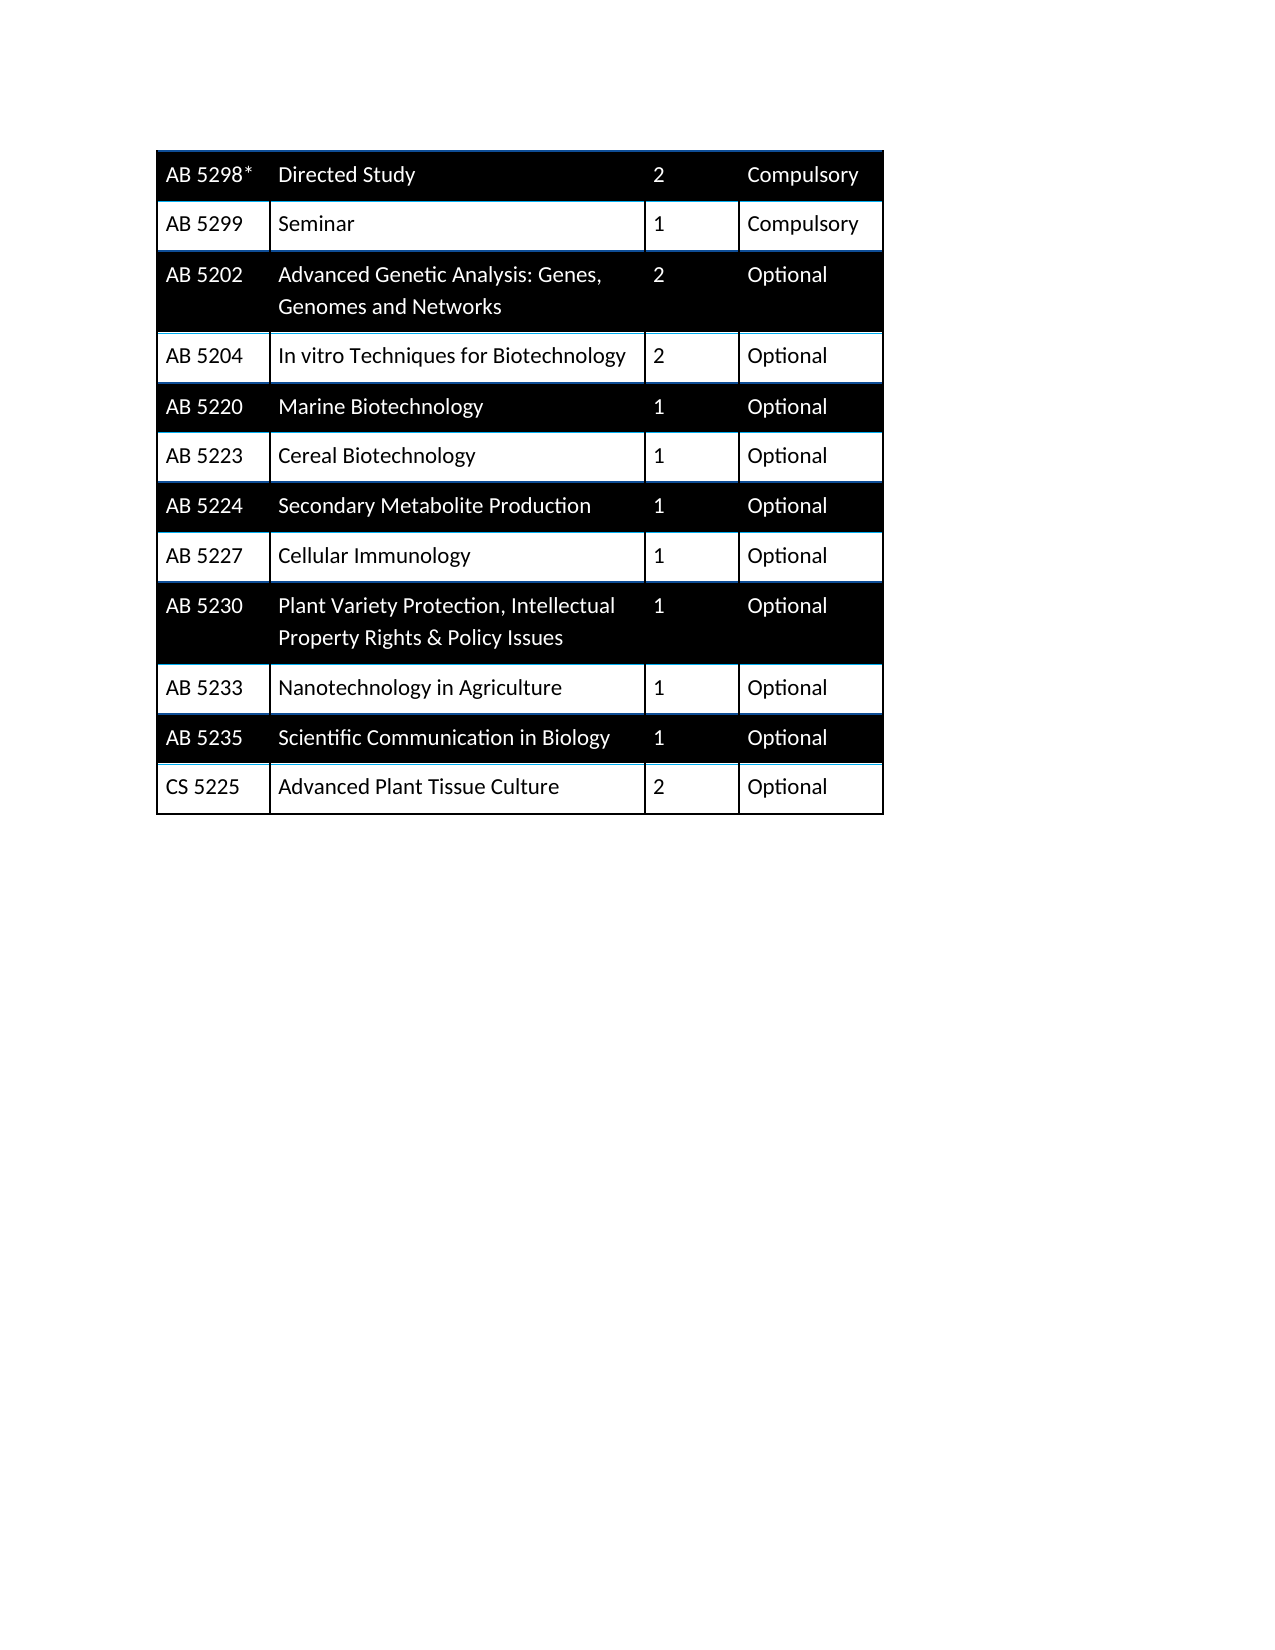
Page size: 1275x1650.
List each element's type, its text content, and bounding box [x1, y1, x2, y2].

table_cell Optional [740, 483, 882, 532]
table_cell 1 [646, 715, 738, 763]
table_cell 1 [646, 533, 738, 581]
table_cell Compulsory [740, 152, 882, 201]
table_cell Secondary Metabolite Production [271, 483, 644, 532]
table_cell AB 5202 [158, 252, 269, 332]
table_cell AB 5233 [158, 665, 269, 713]
table_cell Optional [740, 665, 882, 713]
table_cell 1 [646, 384, 738, 432]
table_cell Cellular Immunology [271, 533, 644, 581]
table_cell Nanotechnology in Agriculture [271, 665, 644, 713]
table_cell Optional [740, 334, 882, 382]
table_cell AB 5299 [158, 202, 269, 250]
table_cell Cereal Biotechnology [271, 433, 644, 481]
table_cell Scientific Communication in Biology [271, 715, 644, 763]
table_cell Directed Study [271, 152, 644, 201]
table_cell AB 5230 [158, 583, 269, 664]
table_cell AB 5298* [158, 152, 269, 201]
table_cell Marine Biotechnology [271, 384, 644, 432]
table_cell 1 [646, 433, 738, 481]
table_cell AB 5220 [158, 384, 269, 432]
table_cell 1 [646, 202, 738, 250]
table_cell 1 [646, 583, 738, 664]
table_cell Optional [740, 252, 882, 332]
table_cell AB 5235 [158, 715, 269, 763]
table_cell Advanced Genetic Analysis: Genes, Genomes and Networks [271, 252, 644, 332]
table_cell 1 [646, 483, 738, 532]
table_cell Optional [740, 433, 882, 481]
table_cell Optional [740, 715, 882, 763]
table_cell 1 [646, 665, 738, 713]
table_cell 2 [646, 765, 738, 812]
table_cell Optional [740, 533, 882, 581]
table_cell Advanced Plant Tissue Culture [271, 765, 644, 812]
table_cell Optional [740, 765, 882, 812]
table_cell Compulsory [740, 202, 882, 250]
table_cell 2 [646, 252, 738, 332]
table_cell CS 5225 [158, 765, 269, 812]
table_cell AB 5224 [158, 483, 269, 532]
table_cell AB 5227 [158, 533, 269, 581]
table_cell Optional [740, 384, 882, 432]
table_cell AB 5223 [158, 433, 269, 481]
table_cell Plant Variety Protection, Intellectual Property Rights & Policy Issues [271, 583, 644, 664]
table_cell Optional [740, 583, 882, 664]
table_cell 2 [646, 152, 738, 201]
table_cell Seminar [271, 202, 644, 250]
table_cell AB 5204 [158, 334, 269, 382]
table_cell 2 [646, 334, 738, 382]
table_cell In vitro Techniques for Biotechnology [271, 334, 644, 382]
